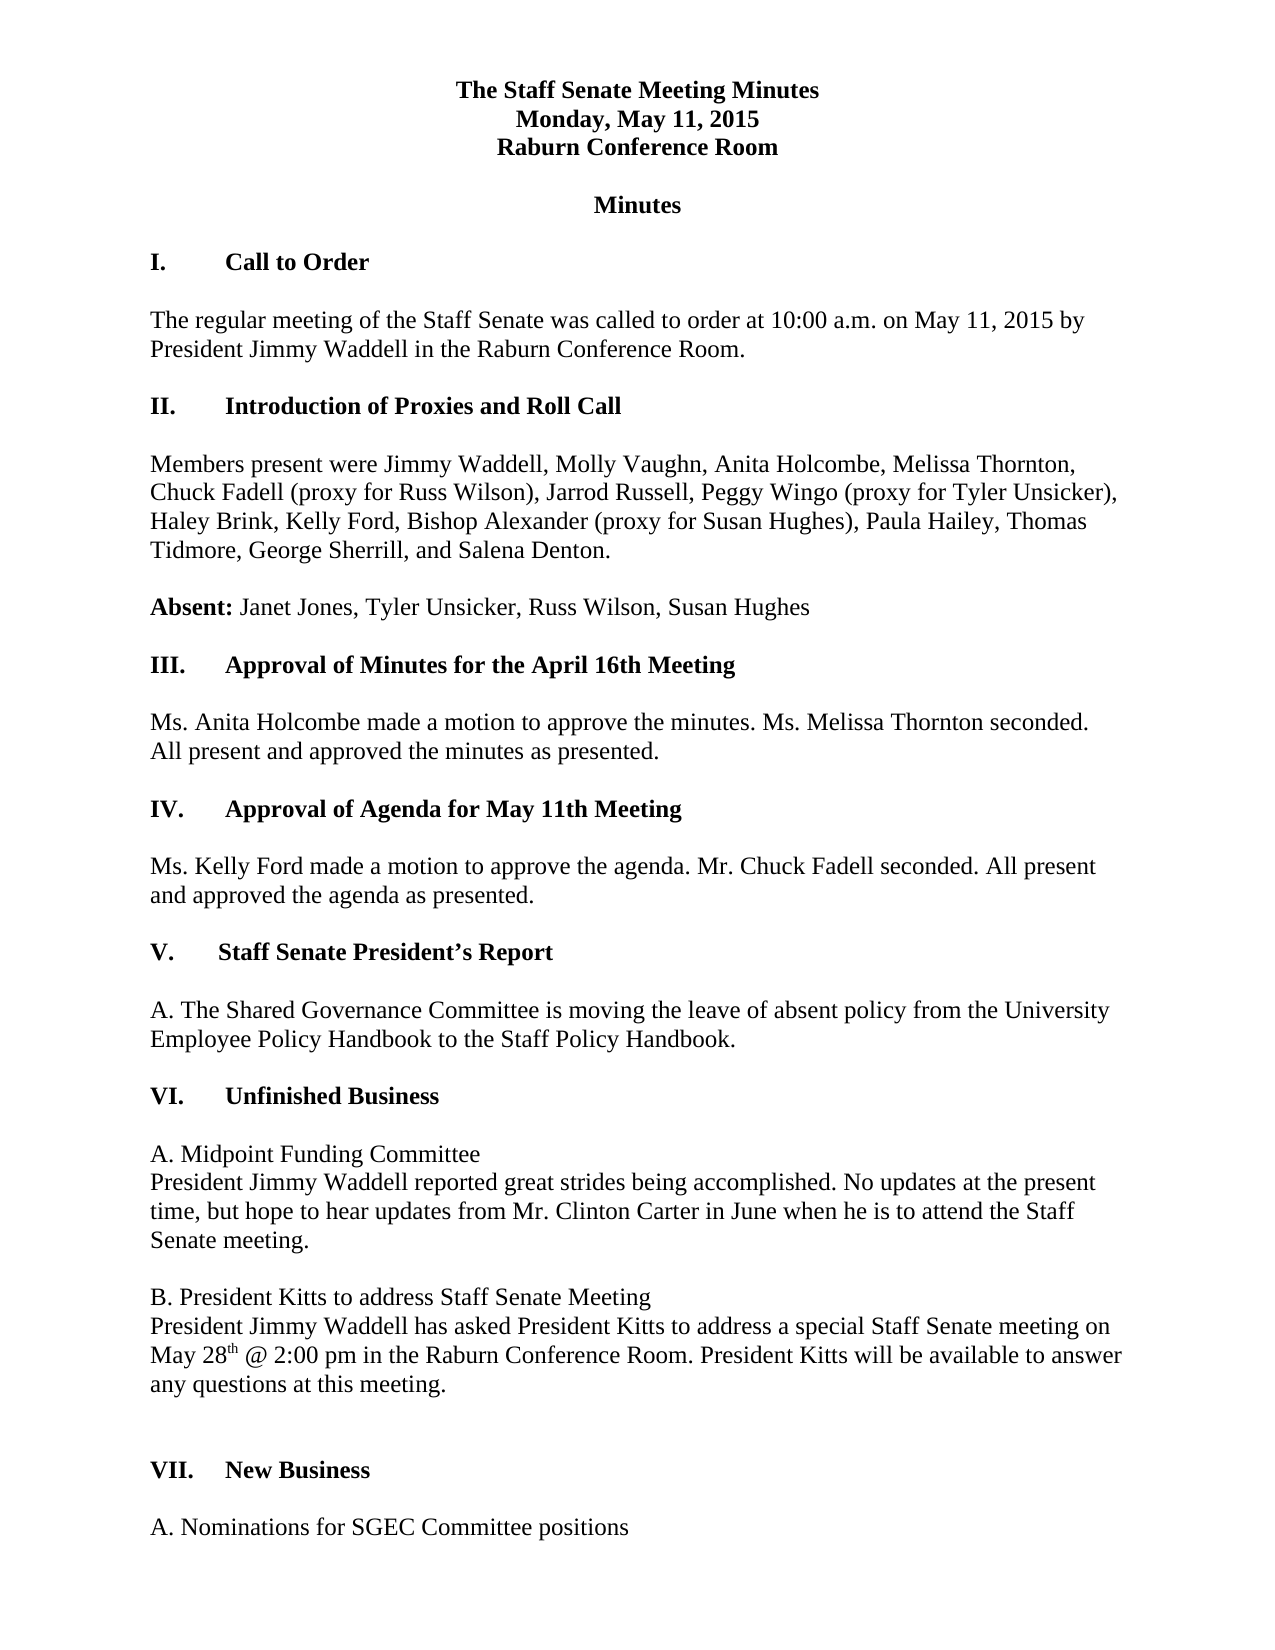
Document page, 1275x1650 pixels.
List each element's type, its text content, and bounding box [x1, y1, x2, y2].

text Raburn Conference Room [150, 132, 1125, 161]
text Monday, May 11, 2015 [150, 104, 1125, 132]
text Minutes [150, 190, 1125, 219]
text B. President Kitts to address Staff Senate Meeting [150, 1282, 1125, 1311]
text President Jimmy Waddell reported great strides being accomplished. No updates at the present time, but hope to hear updates from Mr. Clinton Carter in June when he is to attend the Staff Senate meeting. [150, 1167, 1125, 1254]
text President Jimmy Waddell has asked President Kitts to address a special Staff Senate meeting on May 28th @ 2:00 pm in the Raburn Conference Room. President Kitts will be available to answer any questions at this meeting. [150, 1311, 1125, 1397]
text IV. Approval of Agenda for May 11th Meeting [150, 794, 1125, 822]
text Ms. Anita Holcombe made a motion to approve the minutes. Ms. Melissa Thornton seconded. All present and approved the minutes as presented. [150, 707, 1125, 765]
text I. Call to Order [150, 247, 1125, 276]
text The regular meeting of the Staff Senate was called to order at 10:00 a.m. on May 11, 2015 by President Jimmy Waddell in the Raburn Conference Room. [150, 305, 1125, 362]
text III. Approval of Minutes for the April 16th Meeting [150, 650, 1125, 679]
text The Staff Senate Meeting Minutes [150, 75, 1125, 104]
text A. The Shared Governance Committee is moving the leave of absent policy from the University Employee Policy Handbook to the Staff Policy Handbook. [150, 995, 1125, 1052]
text VI. Unfinished Business [150, 1081, 1125, 1110]
text Absent: Janet Jones, Tyler Unsicker, Russ Wilson, Susan Hughes [150, 592, 1125, 621]
text Ms. Kelly Ford made a motion to approve the agenda. Mr. Chuck Fadell seconded. All present and approved the agenda as presented. [150, 851, 1125, 909]
text VII. New Business [150, 1455, 1125, 1484]
text A. Midpoint Funding Committee [150, 1139, 1125, 1167]
text II. Introduction of Proxies and Roll Call [150, 391, 1125, 420]
text A. Nominations for SGEC Committee positions [150, 1512, 1125, 1541]
text Members present were Jimmy Waddell, Molly Vaughn, Anita Holcombe, Melissa Thornton, Chuck Fadell (proxy for Russ Wilson), Jarrod Russell, Peggy Wingo (proxy for Tyler Unsicker), Haley Brink, Kelly Ford, Bishop Alexander (proxy for Susan Hughes), Paula Hailey, Thomas Tidmore, George Sherrill, and Salena Denton. [150, 449, 1125, 564]
text V. Staff Senate President’s Report [150, 937, 1125, 966]
